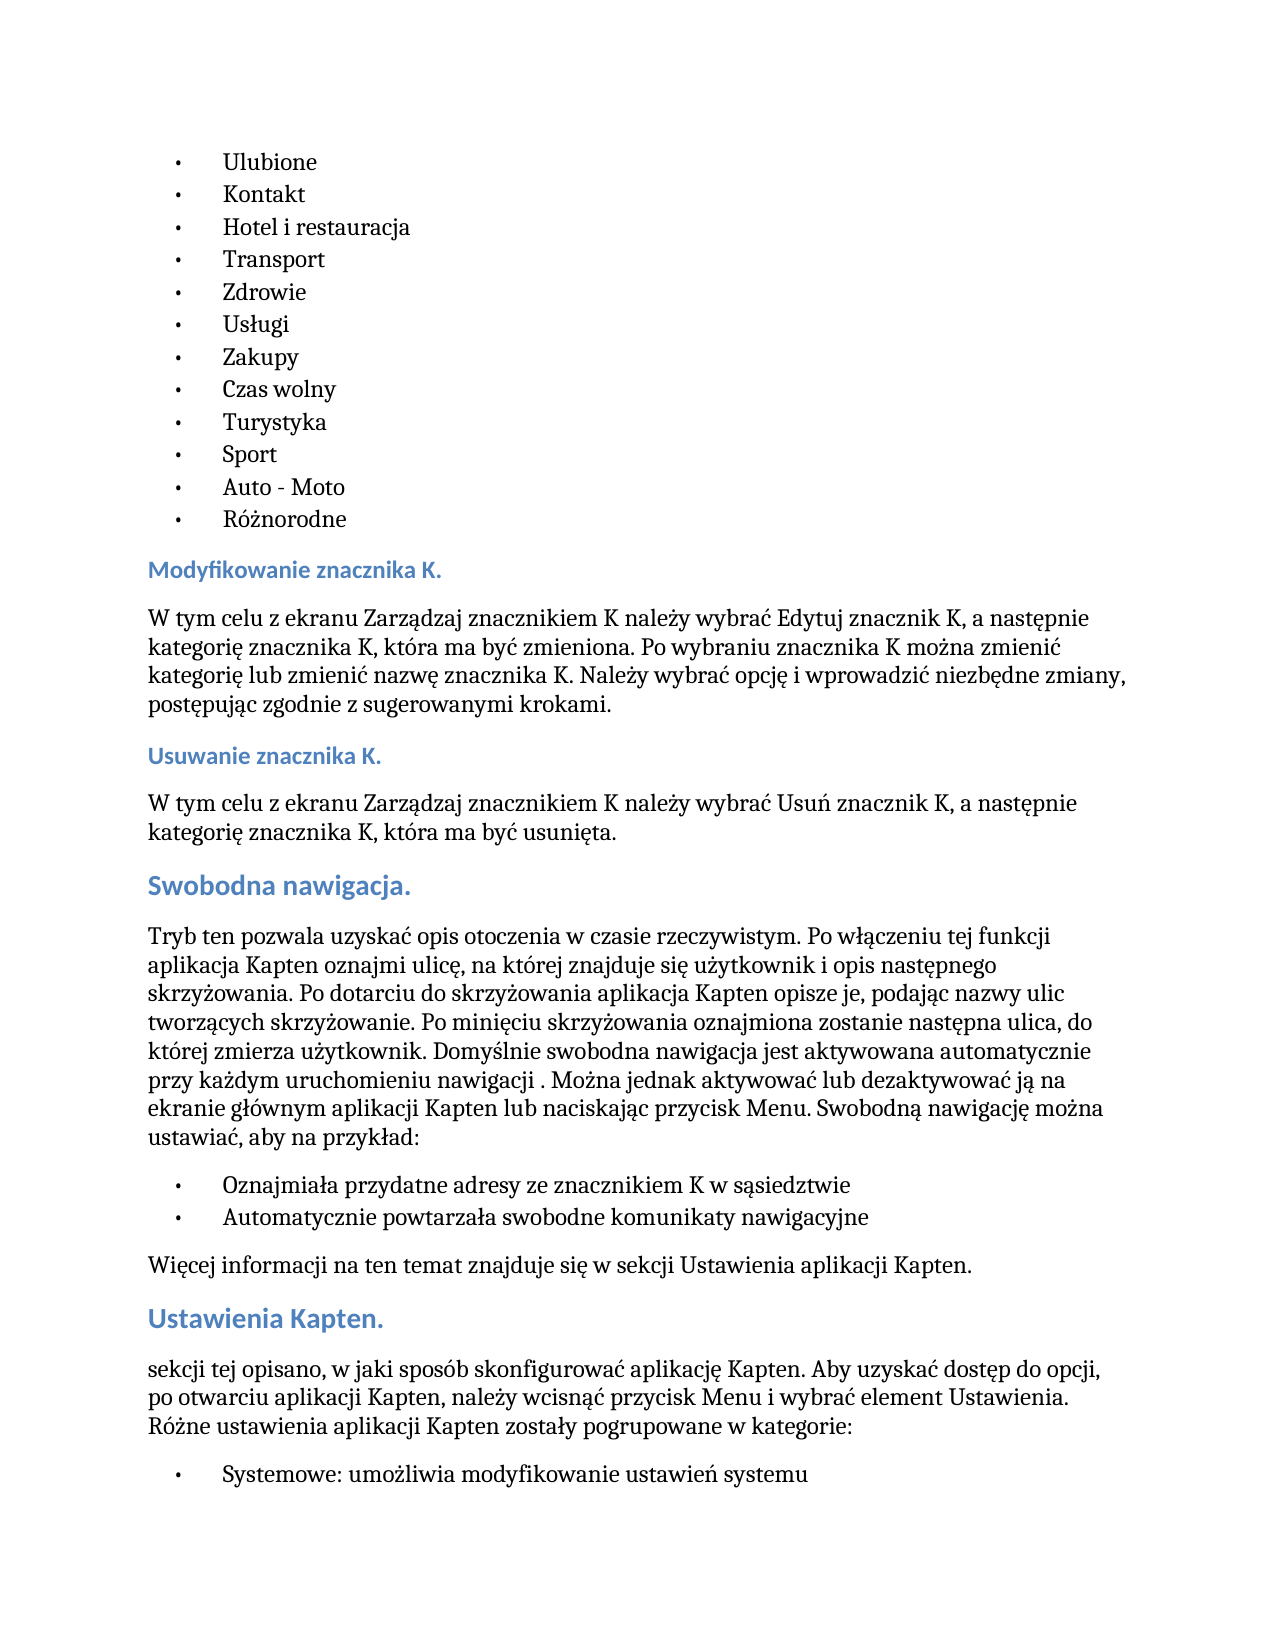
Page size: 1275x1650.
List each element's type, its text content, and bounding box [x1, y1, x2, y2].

list Czas wolny [173, 375, 1127, 404]
text W tym celu z ekranu Zarządzaj znacznikiem K należy wybrać Usuń znacznik K, a następnie kategorię znacznika K, która ma być usunięta. [148, 789, 1127, 847]
list Sport [173, 440, 1127, 469]
list Ulubione [173, 148, 1127, 176]
text Więcej informacji na ten temat znajduje się w sekcji Ustawienia aplikacji Kapten. [148, 1251, 1127, 1279]
list Hotel i restauracja [173, 213, 1127, 241]
list Transport [173, 245, 1127, 274]
list Usługi [173, 310, 1127, 339]
text sekcji tej opisano, w jaki sposób skonfigurować aplikację Kapten. Aby uzyskać dostęp do opcji, po otwarciu aplikacji Kapten, należy wcisnąć przycisk Menu i wybrać element Ustawienia. Różne ustawienia aplikacji Kapten zostały pogrupowane w kategorie: [148, 1354, 1127, 1441]
subtitle Modyfikowanie znacznika K. [148, 555, 1127, 585]
text Tryb ten pozwala uzyskać opis otoczenia w czasie rzeczywistym. Po włączeniu tej funkcji aplikacja Kapten oznajmi ulicę, na której znajduje się użytkownik i opis następnego skrzyżowania. Po dotarciu do skrzyżowania aplikacja Kapten opisze je, podając nazwy ulic tworzących skrzyżowanie. Po minięciu skrzyżowania oznajmiona zostanie następna ulica, do której zmierza użytkownik. Domyślnie swobodna nawigacja jest aktywowana automatycznie przy każdym uruchomieniu nawigacji . Można jednak aktywować lub dezaktywować ją na ekranie głównym aplikacji Kapten lub naciskając przycisk Menu. Swobodną nawigację można ustawiać, aby na przykład: [148, 922, 1127, 1152]
list Automatycznie powtarzała swobodne komunikaty nawigacyjne [173, 1203, 1127, 1232]
list Różnorodne [173, 505, 1127, 534]
text W tym celu z ekranu Zarządzaj znacznikiem K należy wybrać Edytuj znacznik K, a następnie kategorię znacznika K, która ma być zmieniona. Po wybraniu znacznika K można zmienić kategorię lub zmienić nazwę znacznika K. Należy wybrać opcję i wprowadzić niezbędne zmiany, postępując zgodnie z sugerowanymi krokami. [148, 604, 1127, 719]
subtitle Usuwanie znacznika K. [148, 740, 1127, 770]
list Turystyka [173, 408, 1127, 436]
list Zakupy [173, 343, 1127, 371]
list Auto - Moto [173, 473, 1127, 501]
subtitle Ustawienia Kapten. [148, 1300, 1127, 1336]
list Oznajmiała przydatne adresy ze znacznikiem K w sąsiedztwie [173, 1171, 1127, 1199]
list Zdrowie [173, 278, 1127, 306]
subtitle Swobodna nawigacja. [148, 867, 1127, 903]
list Kontakt [173, 180, 1127, 209]
list Systemowe: umożliwia modyfikowanie ustawień systemu [173, 1459, 1127, 1488]
